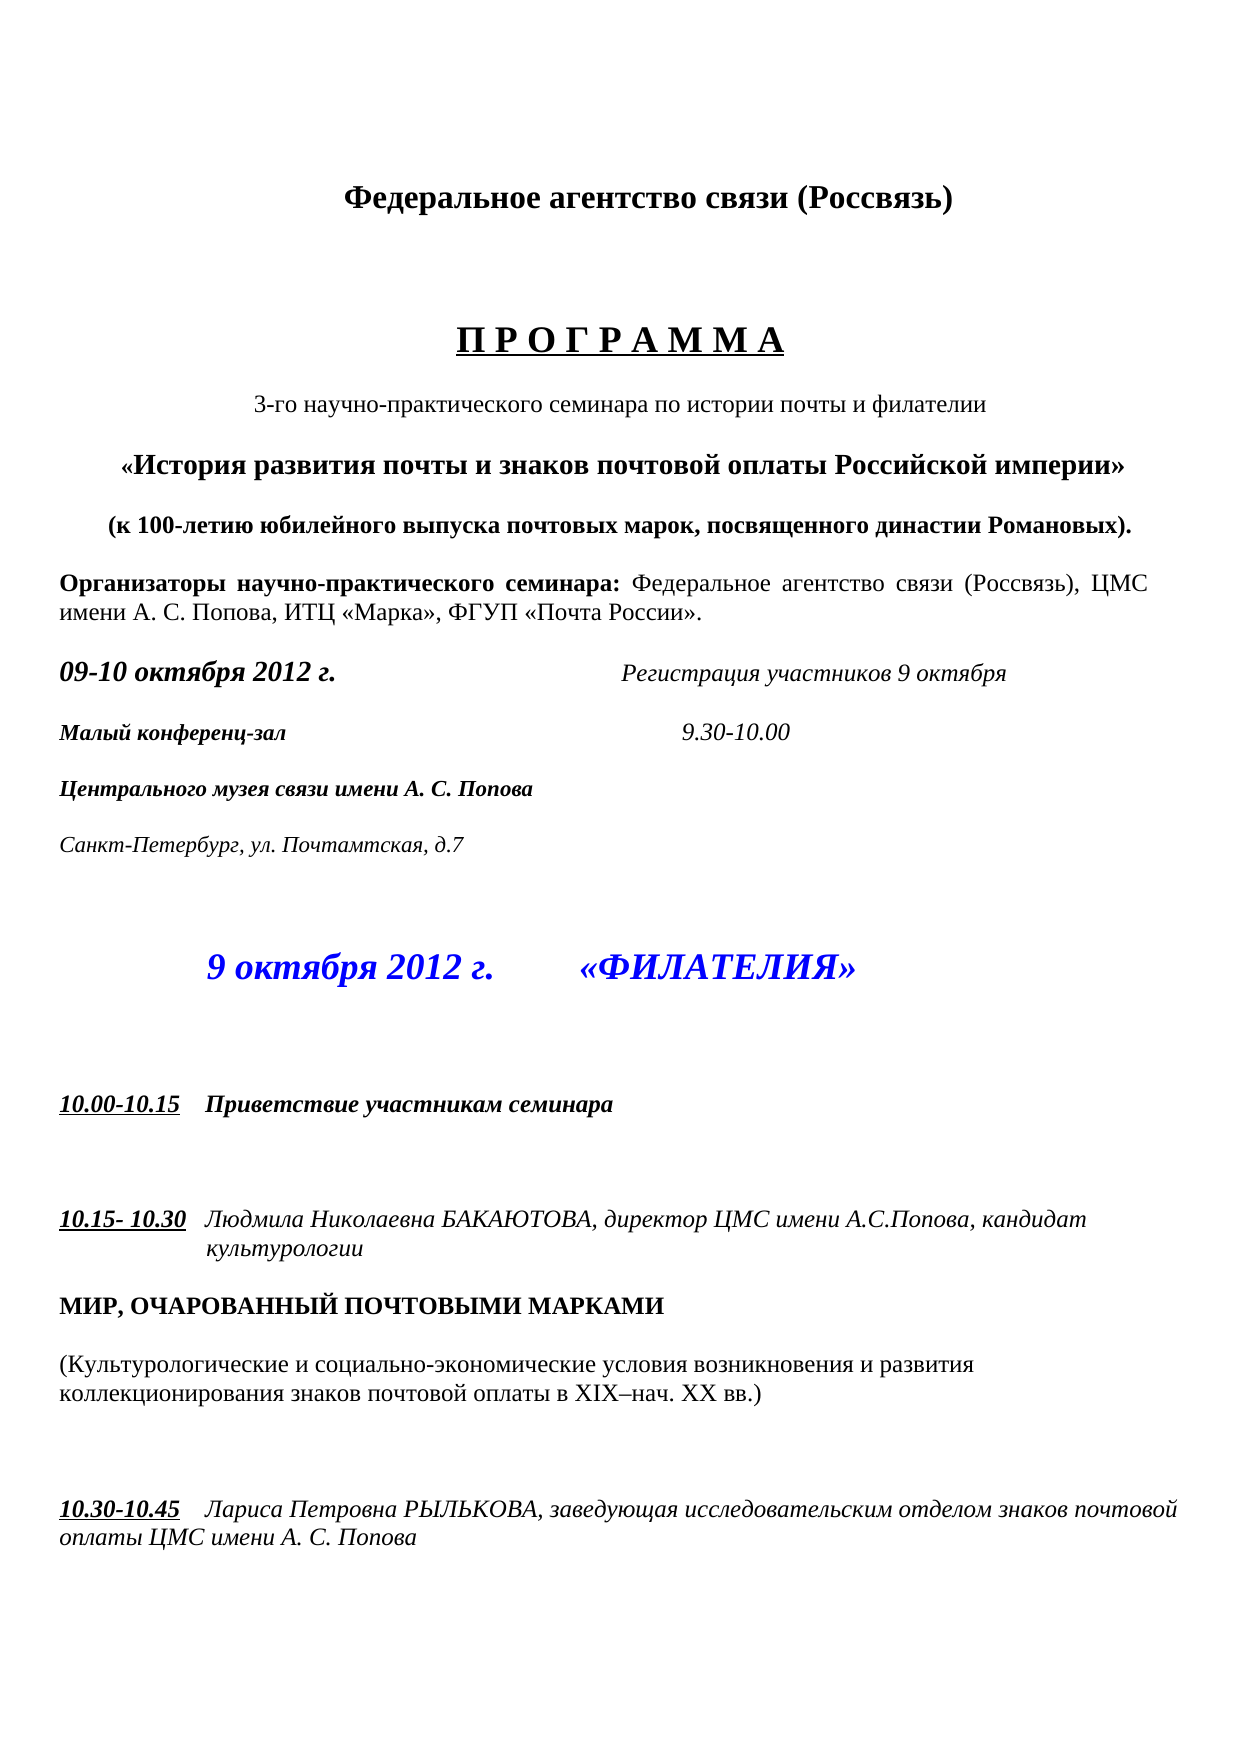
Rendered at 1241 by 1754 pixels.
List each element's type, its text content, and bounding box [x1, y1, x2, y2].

text МИР, ОЧАРОВАННЫЙ ПОЧТОВЫМИ МАРКАМИ [59, 1291, 1181, 1320]
text (к 100-летию юбилейного выпуска почтовых марок, посвященного династии Романовых). [59, 510, 1181, 539]
text П Р О Г Р А М М А [59, 317, 1181, 360]
text Центрального музея связи имени А. С. Попова [59, 775, 1181, 801]
text Санкт-Петербург, ул. Почтамтская, д.7 [59, 831, 1181, 857]
text 10.30-10.45 Лариса Петровна РЫЛЬКОВА, заведующая исследовательским отделом знаков почтовой оплаты ЦМС имени А. С. Попова [59, 1494, 1181, 1551]
text Федеральное агентство связи (Россвязь) [59, 177, 1181, 216]
text «История развития почты и знаков почтовой оплаты Российской империи» [59, 447, 1181, 481]
text 10.00-10.15 Приветствие участникам семинара [59, 1089, 1181, 1117]
text 09-10 октября 2012 г. Регистрация участников 9 октября [59, 654, 1181, 688]
text 3-го научно-практического семинара по истории почты и филателии [59, 389, 1181, 418]
text Малый конференц-зал 9.30-10.00 [59, 717, 1181, 746]
text (Культурологические и социально-экономические условия возникновения и развития коллекционирования знаков почтовой оплаты в XIX–нач. XX вв.) [59, 1349, 1181, 1407]
text 10.15- 10.30 Людмила Николаевна БАКАЮТОВА, директор ЦМС имени А.С.Попова, кандидат культурологии [59, 1204, 1179, 1262]
text 9 октября 2012 г. «ФИЛАТЕЛИЯ» [133, 944, 1181, 987]
text Организаторы научно-практического семинара: Федеральное агентство связи (Россвязь), ЦМС имени А. С. Попова, ИТЦ «Марка», ФГУП «Почта России». [59, 568, 1149, 625]
